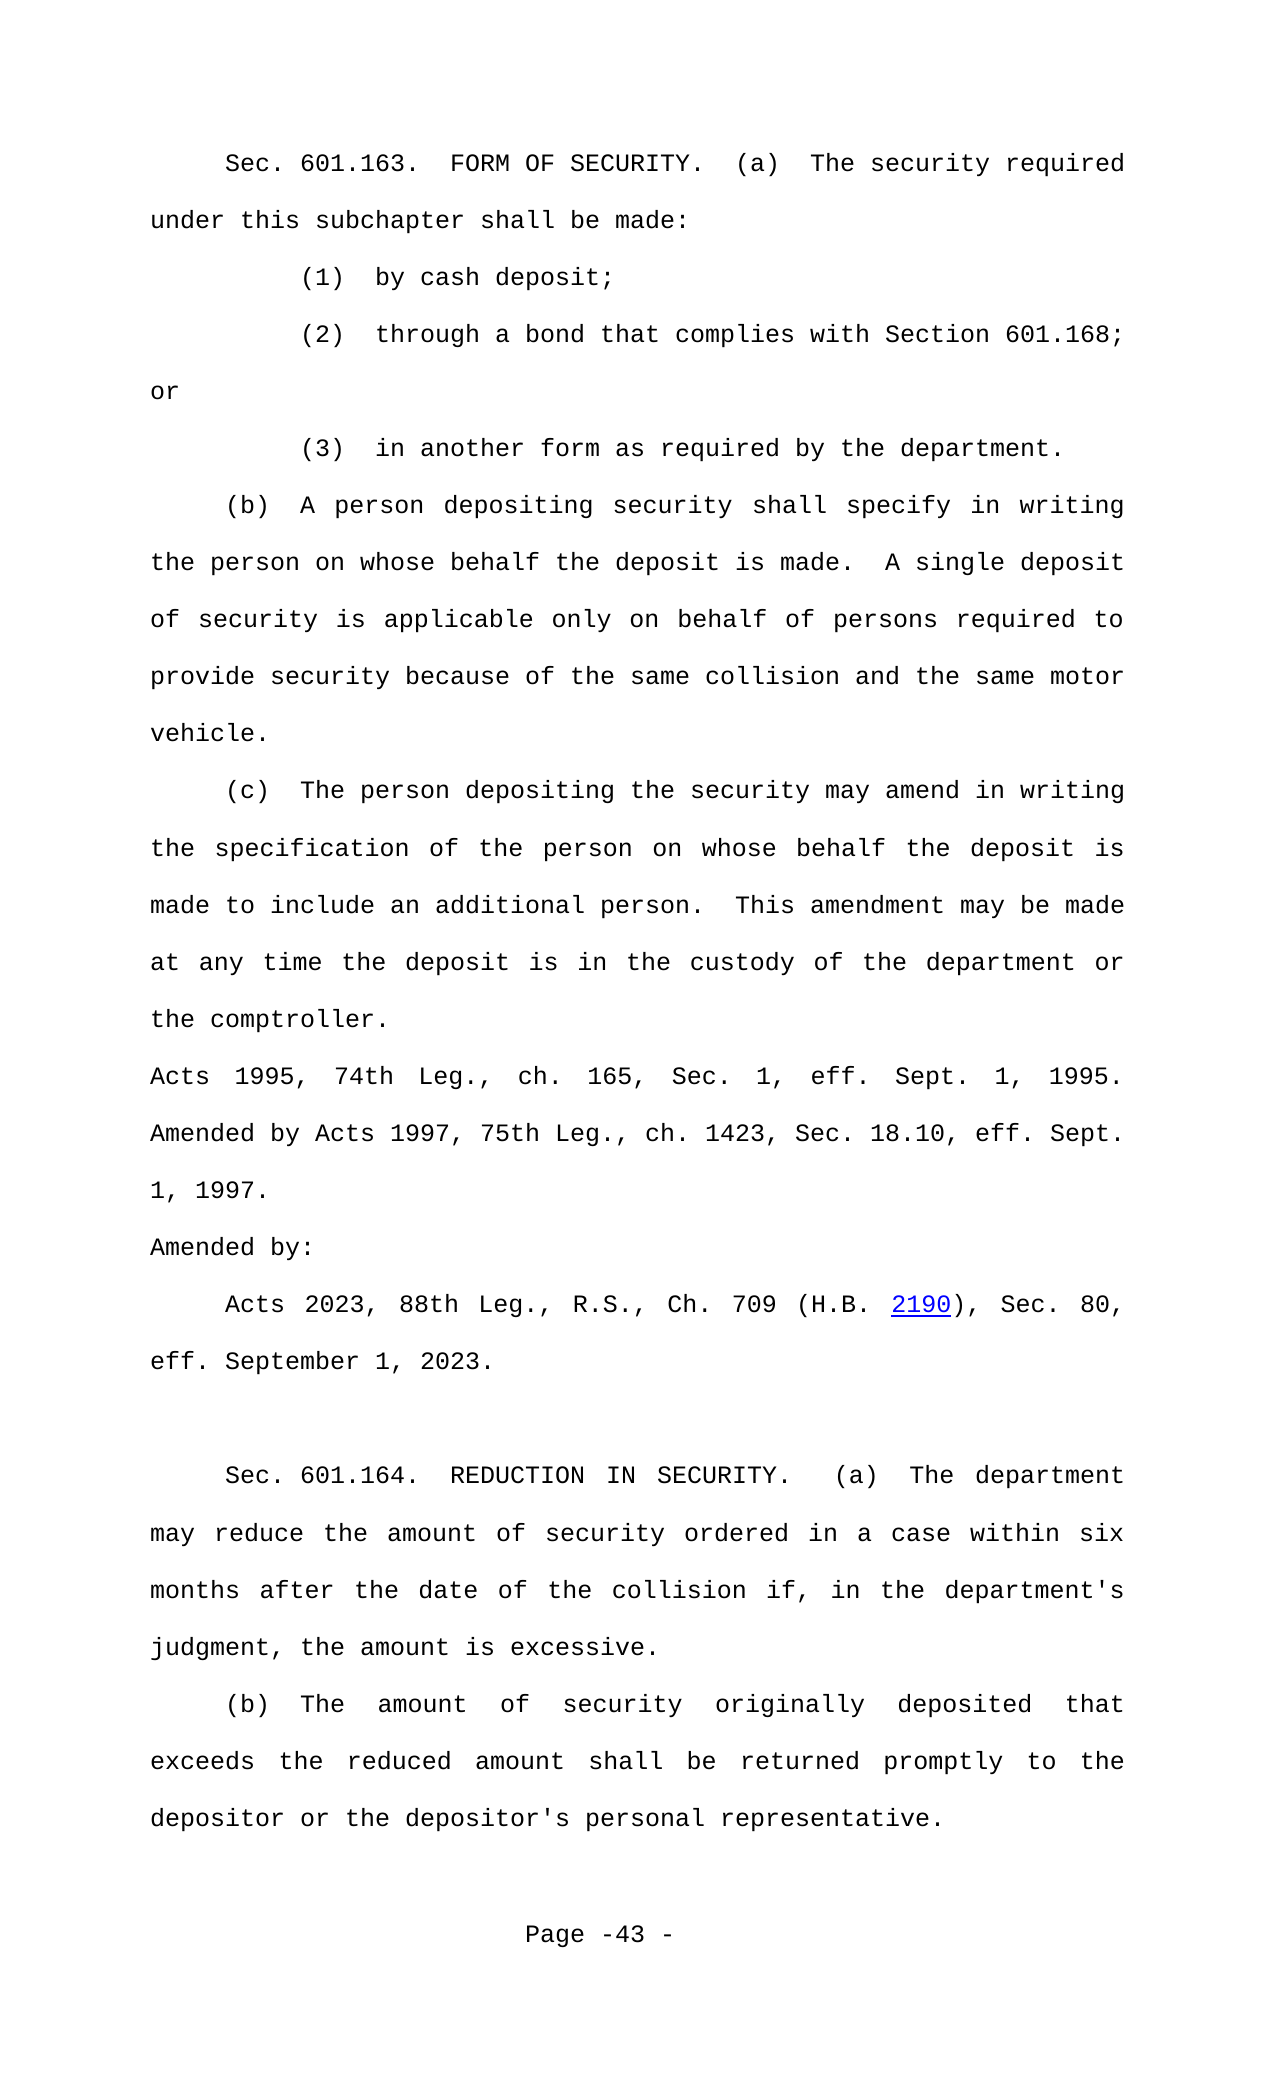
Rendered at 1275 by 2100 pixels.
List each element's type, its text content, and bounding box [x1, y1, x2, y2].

text (1) by cash deposit; [150, 264, 1125, 293]
text (3) in another form as required by the department. [150, 435, 1125, 464]
text Sec. 601.163. FORM OF SECURITY. (a) The security required under this subchapter shall be made: [150, 150, 1125, 236]
text (2) through a bond that complies with Section 601.168; or [150, 321, 1125, 407]
text Amended by: [150, 1234, 1125, 1263]
text (c) The person depositing the security may amend in writing the specification of the person on whose behalf the deposit is made to include an additional person. This amendment may be made at any time the deposit is in the custody of the department or the comptroller. [150, 778, 1125, 1035]
text Sec. 601.164. REDUCTION IN SECURITY. (a) The department may reduce the amount of security ordered in a case within six months after the date of the collision if, in the department's judgment, the amount is excessive. [150, 1463, 1125, 1663]
text (b) The amount of security originally deposited that exceeds the reduced amount shall be returned promptly to the depositor or the depositor's personal representative. [150, 1691, 1125, 1834]
text Acts 2023, 88th Leg., R.S., Ch. 709 (H.B. 2190), Sec. 80, eff. September 1, 2023. [150, 1292, 1125, 1377]
text Acts 1995, 74th Leg., ch. 165, Sec. 1, eff. Sept. 1, 1995. Amended by Acts 1997, 75th Leg., ch. 1423, Sec. 18.10, eff. Sept. 1, 1997. [150, 1063, 1125, 1206]
